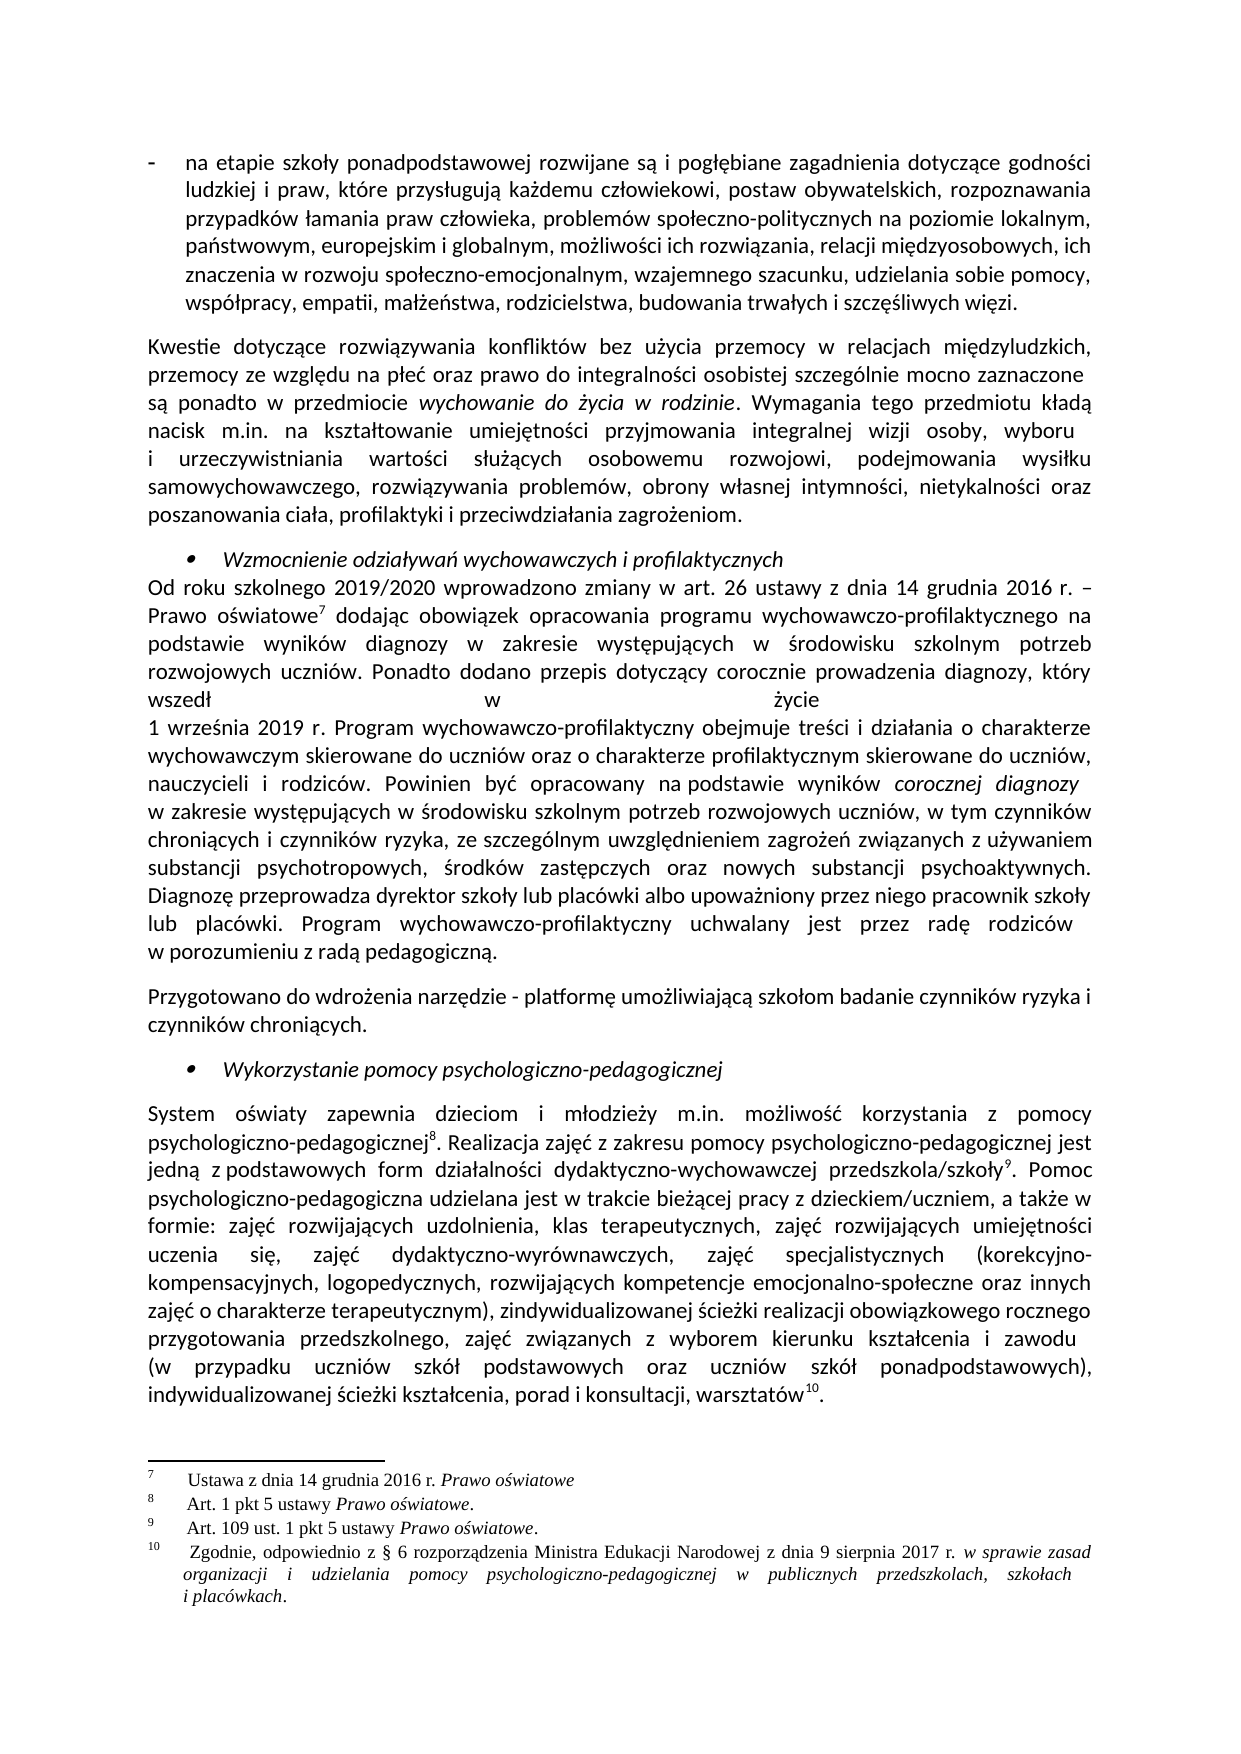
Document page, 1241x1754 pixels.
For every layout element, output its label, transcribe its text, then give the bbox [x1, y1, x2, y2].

text Kwestie dotyczące rozwiązywania konfliktów bez użycia przemocy w relacjach międzyludzkich, przemocy ze względu na płeć oraz prawo do integralności osobistej szczególnie mocno zaznaczone są ponadto w przedmiocie wychowanie do życia w rodzinie. Wymagania tego przedmiotu kładą nacisk m.in. na kształtowanie umiejętności przyjmowania integralnej wizji osoby, wyboru i urzeczywistniania wartości służących osobowemu rozwojowi, podejmowania wysiłku samowychowawczego, rozwiązywania problemów, obrony własnej intymności, nietykalności oraz poszanowania ciała, profilaktyki i przeciwdziałania zagrożeniom. [148, 332, 1093, 528]
list Wzmocnienie odziaływań wychowawczych i profilaktycznych [185, 545, 1093, 573]
text Przygotowano do wdrożenia narzędzie - platformę umożliwiającą szkołom badanie czynników ryzyka i czynników chroniących. [148, 982, 1093, 1038]
text System oświaty zapewnia dzieciom i młodzieży m.in. możliwość korzystania z pomocy psychologiczno-pedagogicznej. Realizacja zajęć z zakresu pomocy psychologiczno-pedagogicznej jest jedną z podstawowych form działalności dydaktyczno-wychowawczej przedszkola/szkoły. Pomoc psychologiczno-pedagogiczna udzielana jest w trakcie bieżącej pracy z dzieckiem/uczniem, a także w formie: zajęć rozwijających uzdolnienia, klas terapeutycznych, zajęć rozwijających umiejętności uczenia się, zajęć dydaktyczno-wyrównawczych, zajęć specjalistycznych (korekcyjno-kompensacyjnych, logopedycznych, rozwijających kompetencje emocjonalno-społeczne oraz innych zajęć o charakterze terapeutycznym), zindywidualizowanej ścieżki realizacji obowiązkowego rocznego przygotowania przedszkolnego, zajęć związanych z wyborem kierunku kształcenia i zawodu (w przypadku uczniów szkół podstawowych oraz uczniów szkół ponadpodstawowych), indywidualizowanej ścieżki kształcenia, porad i konsultacji, warsztatów. [148, 1099, 1093, 1408]
list Od roku szkolnego 2019/2020 wprowadzono zmiany w art. 26 ustawy z dnia 14 grudnia 2016 r. – Prawo oświatowe dodając obowiązek opracowania programu wychowawczo-profilaktycznego na podstawie wyników diagnozy w zakresie występujących w środowisku szkolnym potrzeb rozwojowych uczniów. Ponadto dodano przepis dotyczący corocznie prowadzenia diagnozy, który wszedł w życie 1 września 2019 r. Program wychowawczo-profilaktyczny obejmuje treści i działania o charakterze wychowawczym skierowane do uczniów oraz o charakterze profilaktycznym skierowane do uczniów, nauczycieli i rodziców. Powinien być opracowany na podstawie wyników corocznej diagnozy w zakresie występujących w środowisku szkolnym potrzeb rozwojowych uczniów, w tym czynników chroniących i czynników ryzyka, ze szczególnym uwzględnieniem zagrożeń związanych z używaniem substancji psychotropowych, środków zastępczych oraz nowych substancji psychoaktywnych. Diagnozę przeprowadza dyrektor szkoły lub placówki albo upoważniony przez niego pracownik szkoły lub placówki. Program wychowawczo-profilaktyczny uchwalany jest przez radę rodziców w porozumieniu z radą pedagogiczną. [148, 573, 1093, 966]
list na etapie szkoły ponadpodstawowej rozwijane są i pogłębiane zagadnienia dotyczące godności ludzkiej i praw, które przysługują każdemu człowiekowi, postaw obywatelskich, rozpoznawania przypadków łamania praw człowieka, problemów społeczno-politycznych na poziomie lokalnym, państwowym, europejskim i globalnym, możliwości ich rozwiązania, relacji międzyosobowych, ich znaczenia w rozwoju społeczno-emocjonalnym, wzajemnego szacunku, udzielania sobie pomocy, współpracy, empatii, małżeństwa, rodzicielstwa, budowania trwałych i szczęśliwych więzi. [148, 148, 1093, 316]
list Wykorzystanie pomocy psychologiczno-pedagogicznej [185, 1055, 1093, 1083]
